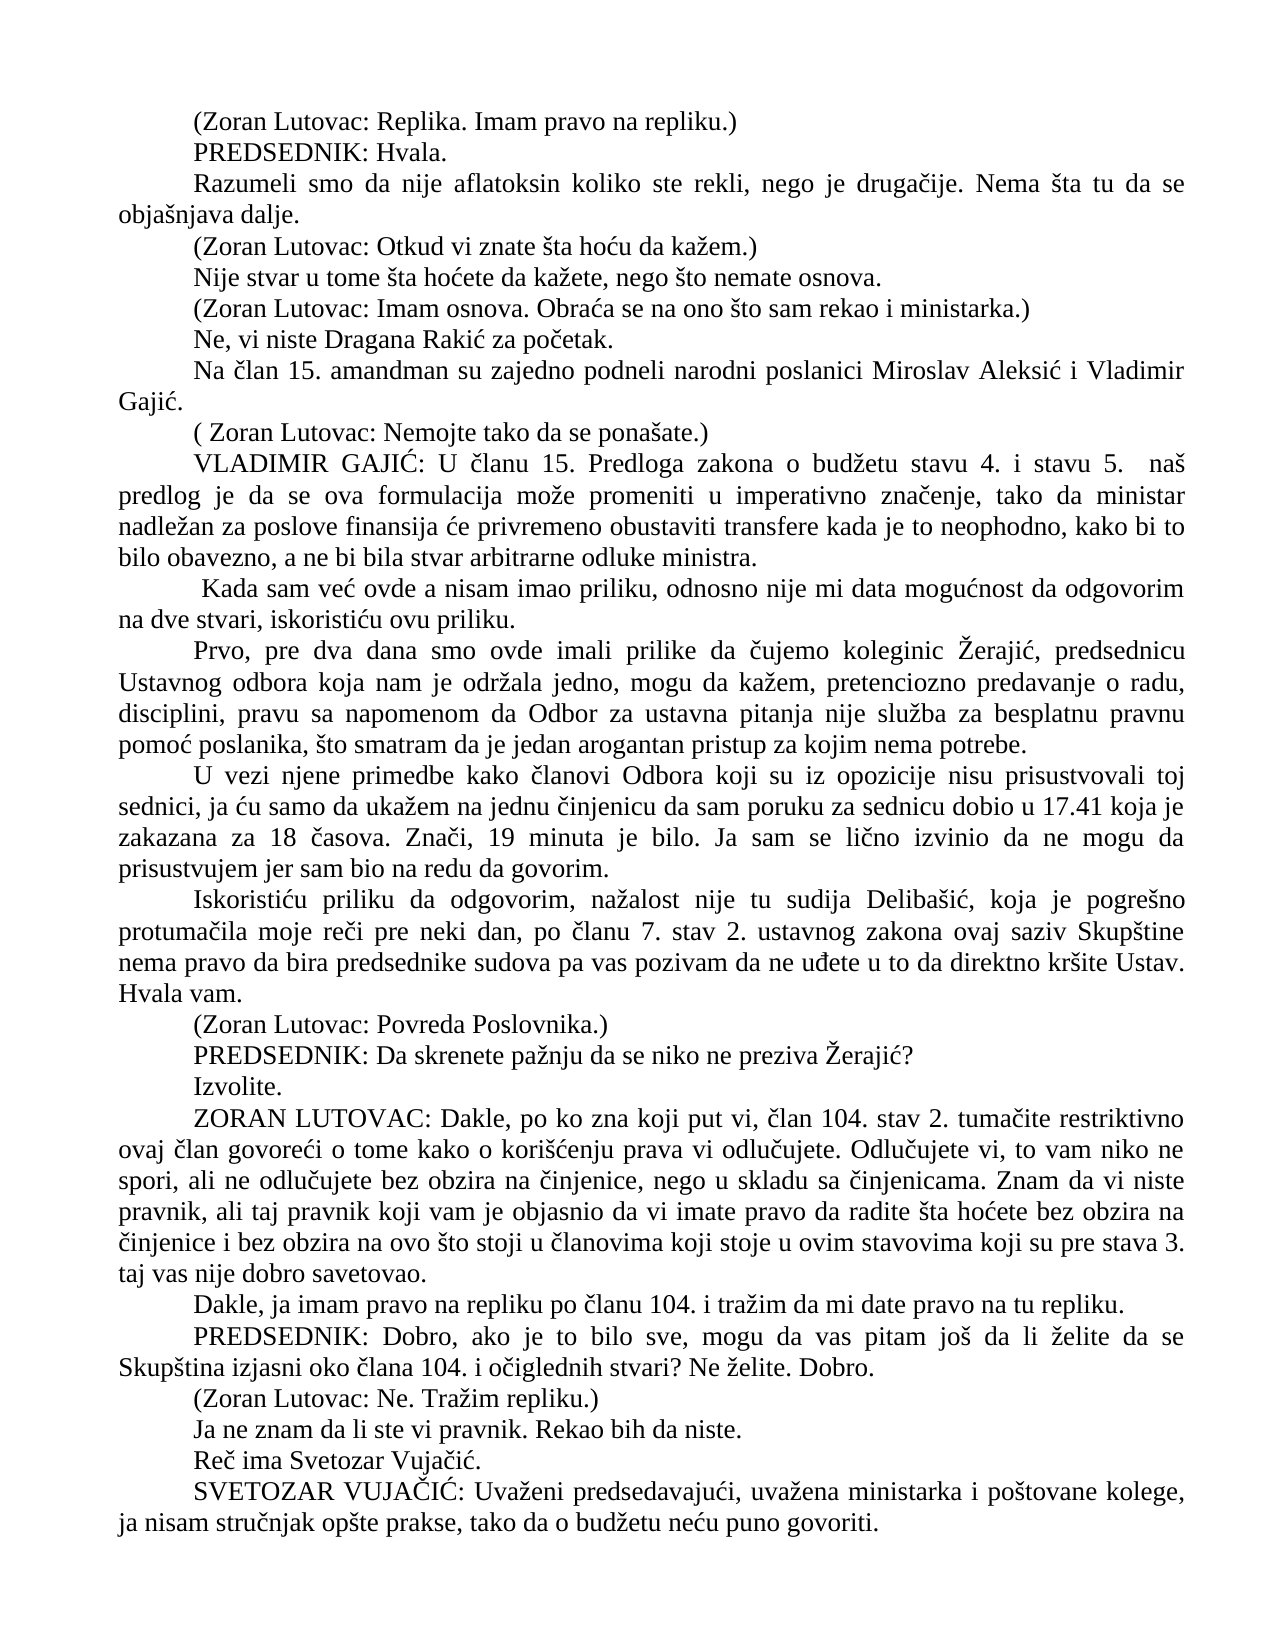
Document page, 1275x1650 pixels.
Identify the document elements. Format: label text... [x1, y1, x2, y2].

text Prvo, pre dva dana smo ovde imali prilike da čujemo koleginic Žerajić, predsednicu Ustavnog odbora koja nam je održala jedno, mogu da kažem, pretenciozno predavanje o radu, disciplini, pravu sa napomenom da Odbor za ustavna pitanja nije služba za besplatnu pravnu pomoć poslanika, što smatram da je jedan arogantan pristup za kojim nema potrebe. [118, 634, 1186, 759]
text SVETOZAR VUJAČIĆ: Uvaženi predsedavajući, uvažena ministarka i poštovane kolege, ja nisam stručnjak opšte prakse, tako da o budžetu neću puno govoriti. [118, 1475, 1186, 1538]
text Iskoristiću priliku da odgovorim, nažalost nije tu sudija Delibašić, koja je pogrešno protumačila moje reči pre neki dan, po članu 7. stav 2. ustavnog zakona ovaj saziv Skupštine nema pravo da bira predsednike sudova pa vas pozivam da ne uđete u to da direktno kršite Ustav. Hvala vam. [118, 884, 1186, 1008]
text (Zoran Lutovac: Replika. Imam pravo na repliku.) [118, 105, 1186, 136]
text Reč ima Svetozar Vujačić. [118, 1444, 1186, 1475]
text Ja ne znam da li ste vi pravnik. Rekao bih da niste. [118, 1413, 1186, 1444]
text (Zoran Lutovac: Ne. Tražim repliku.) [118, 1382, 1186, 1413]
text (Zoran Lutovac: Povreda Poslovnika.) [118, 1008, 1186, 1039]
text U vezi njene primedbe kako članovi Odbora koji su iz opozicije nisu prisustvovali toj sednici, ja ću samo da ukažem na jednu činjenicu da sam poruku za sednicu dobio u 17.41 koja je zakazana za 18 časova. Znači, 19 minuta je bilo. Ja sam se lično izvinio da ne mogu da prisustvujem jer sam bio na redu da govorim. [118, 759, 1186, 884]
text Kada sam već ovde a nisam imao priliku, odnosno nije mi data mogućnost da odgovorim na dve stvari, iskoristiću ovu priliku. [118, 572, 1186, 634]
text PREDSEDNIK: Dobro, ako je to bilo sve, mogu da vas pitam još da li želite da se Skupština izjasni oko člana 104. i očiglednih stvari? Ne želite. Dobro. [118, 1320, 1186, 1382]
text Izvolite. [118, 1071, 1186, 1102]
text PREDSEDNIK: Da skrenete pažnju da se niko ne preziva Žerajić? [118, 1039, 1186, 1071]
text ZORAN LUTOVAC: Dakle, po ko zna koji put vi, član 104. stav 2. tumačite restriktivno ovaj član govoreći o tome kako o korišćenju prava vi odlučujete. Odlučujete vi, to vam niko ne spori, ali ne odlučujete bez obzira na činjenice, nego u skladu sa činjenicama. Znam da vi niste pravnik, ali taj pravnik koji vam je objasnio da vi imate pravo da radite šta hoćete bez obzira na činjenice i bez obzira na ovo što stoji u članovima koji stoje u ovim stavovima koji su pre stava 3. taj vas nije dobro savetovao. [118, 1102, 1186, 1288]
text (Zoran Lutovac: Otkud vi znate šta hoću da kažem.) [118, 229, 1186, 261]
text ( Zoran Lutovac: Nemojte tako da se ponašate.) [118, 416, 1186, 448]
text Nije stvar u tome šta hoćete da kažete, nego što nemate osnova. [118, 261, 1186, 292]
text Na član 15. amandman su zajedno podneli narodni poslanici Miroslav Aleksić i Vladimir Gajić. [118, 354, 1186, 416]
text Ne, vi niste Dragana Rakić za početak. [118, 323, 1186, 354]
text (Zoran Lutovac: Imam osnova. Obraća se na ono što sam rekao i ministarka.) [118, 292, 1186, 323]
text Dakle, ja imam pravo na repliku po članu 104. i tražim da mi date pravo na tu repliku. [118, 1288, 1186, 1320]
text Razumeli smo da nije aflatoksin koliko ste rekli, nego je drugačije. Nema šta tu da se objašnjava dalje. [118, 167, 1186, 229]
text VLADIMIR GAJIĆ: U članu 15. Predloga zakona o budžetu stavu 4. i stavu 5. naš predlog je da se ova formulacija može promeniti u imperativno značenje, tako da ministar nadležan za poslove finansija će privremeno obustaviti transfere kada je to neophodno, kako bi to bilo obavezno, a ne bi bila stvar arbitrarne odluke ministra. [118, 448, 1186, 572]
text PREDSEDNIK: Hvala. [118, 136, 1186, 167]
